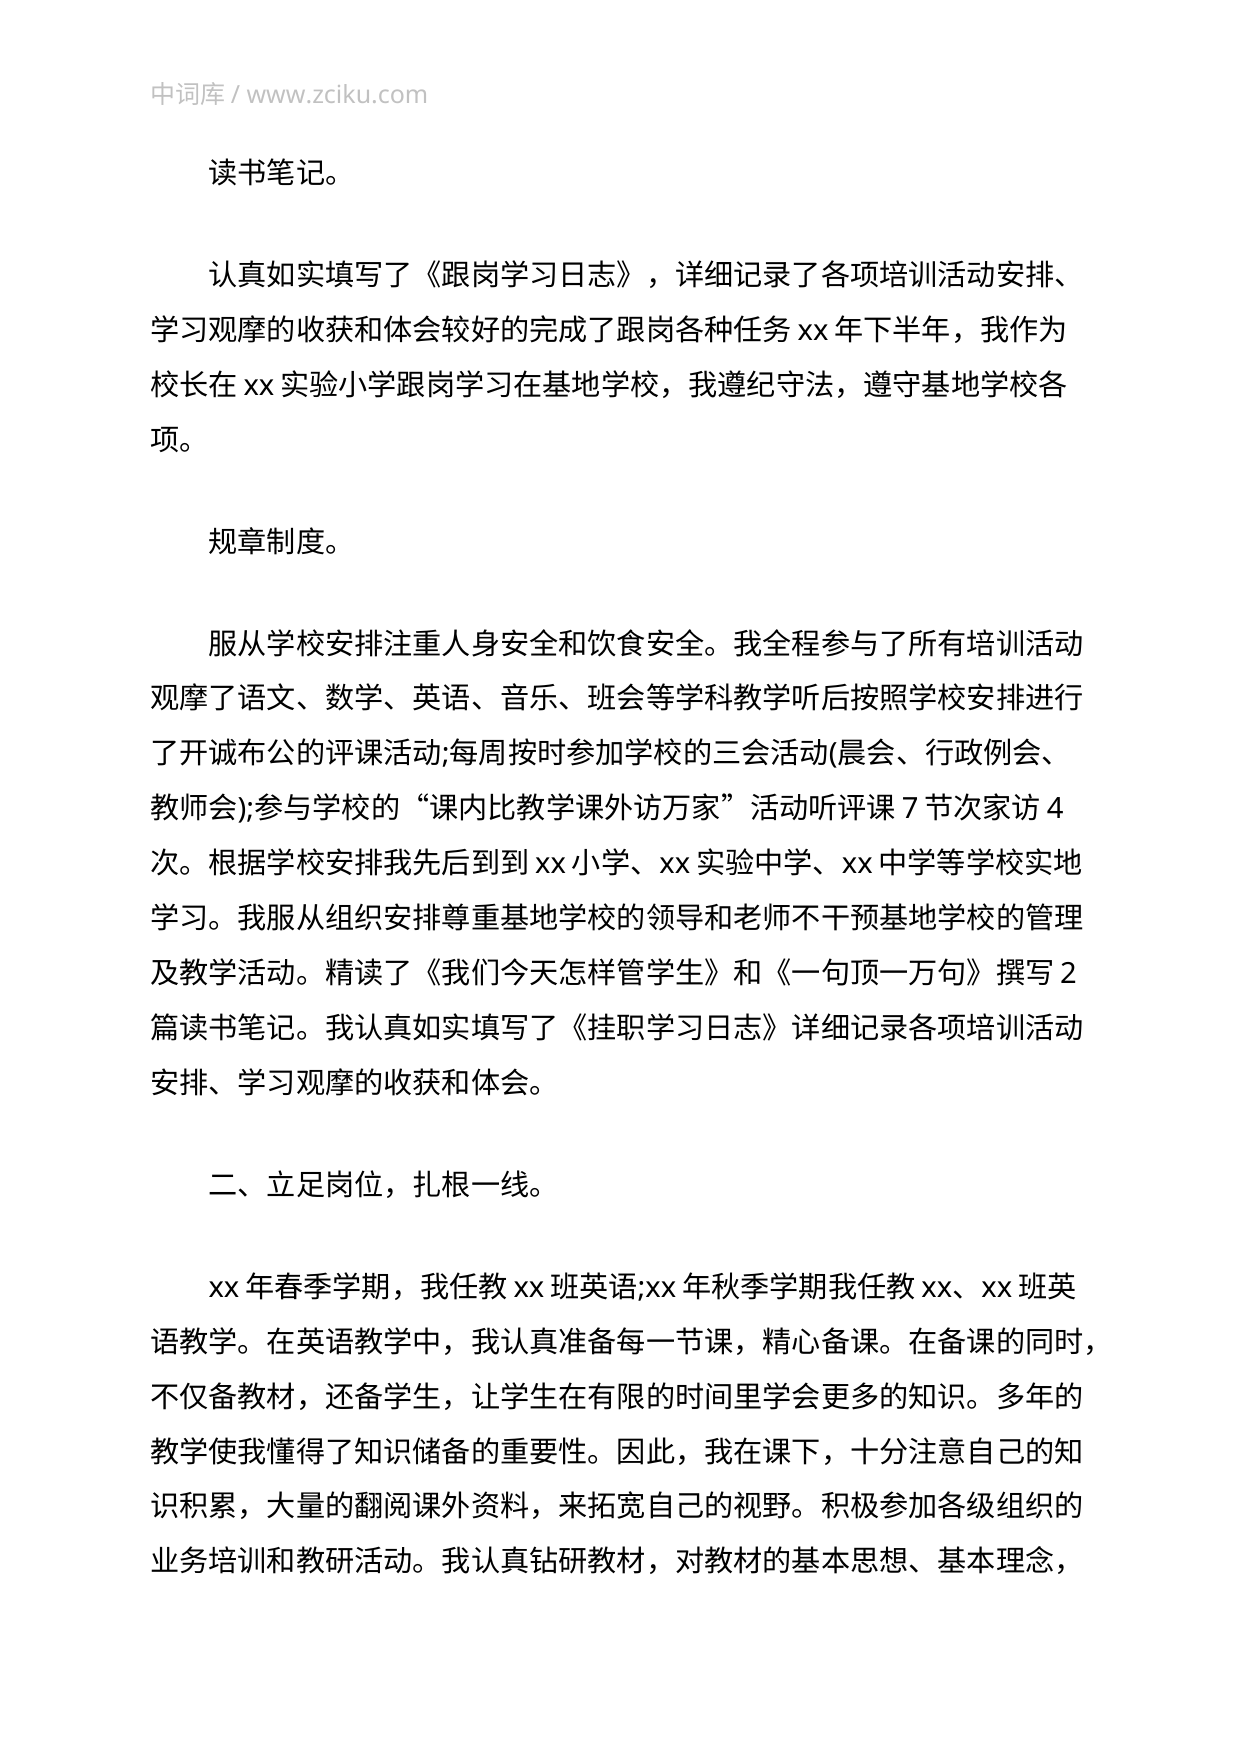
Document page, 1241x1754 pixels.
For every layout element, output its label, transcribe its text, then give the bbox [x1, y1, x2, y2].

text 服从学校安排注重人身安全和饮食安全。我全程参与了所有培训活动观摩了语文、数学、英语、音乐、班会等学科教学听后按照学校安排进行了开诚布公的评课活动;每周按时参加学校的三会活动(晨会、行政例会、教师会);参与学校的“课内比教学课外访万家”活动听评课7节次家访4次。根据学校安排我先后到到xx小学、xx实验中学、xx中学等学校实地学习。我服从组织安排尊重基地学校的领导和老师不干预基地学校的管理及教学活动。精读了《我们今天怎样管学生》和《一句顶一万句》撰写2篇读书笔记。我认真如实填写了《挂职学习日志》详细记录各项培训活动安排、学习观摩的收获和体会。 [150, 620, 1090, 1102]
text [150, 1263, 1090, 1580]
text 规章制度。 [150, 518, 1090, 561]
text 认真如实填写了《跟岗学习日志》，详细记录了各项培训活动安排、学习观摩的收获和体会较好的完成了跟岗各种任务xx年下半年，我作为校长在xx实验小学跟岗学习在基地学校，我遵纪守法，遵守基地学校各项。 [150, 252, 1090, 459]
text 读书笔记。 [150, 150, 1090, 192]
text 二、立足岗位，扎根一线。 [150, 1162, 1090, 1204]
